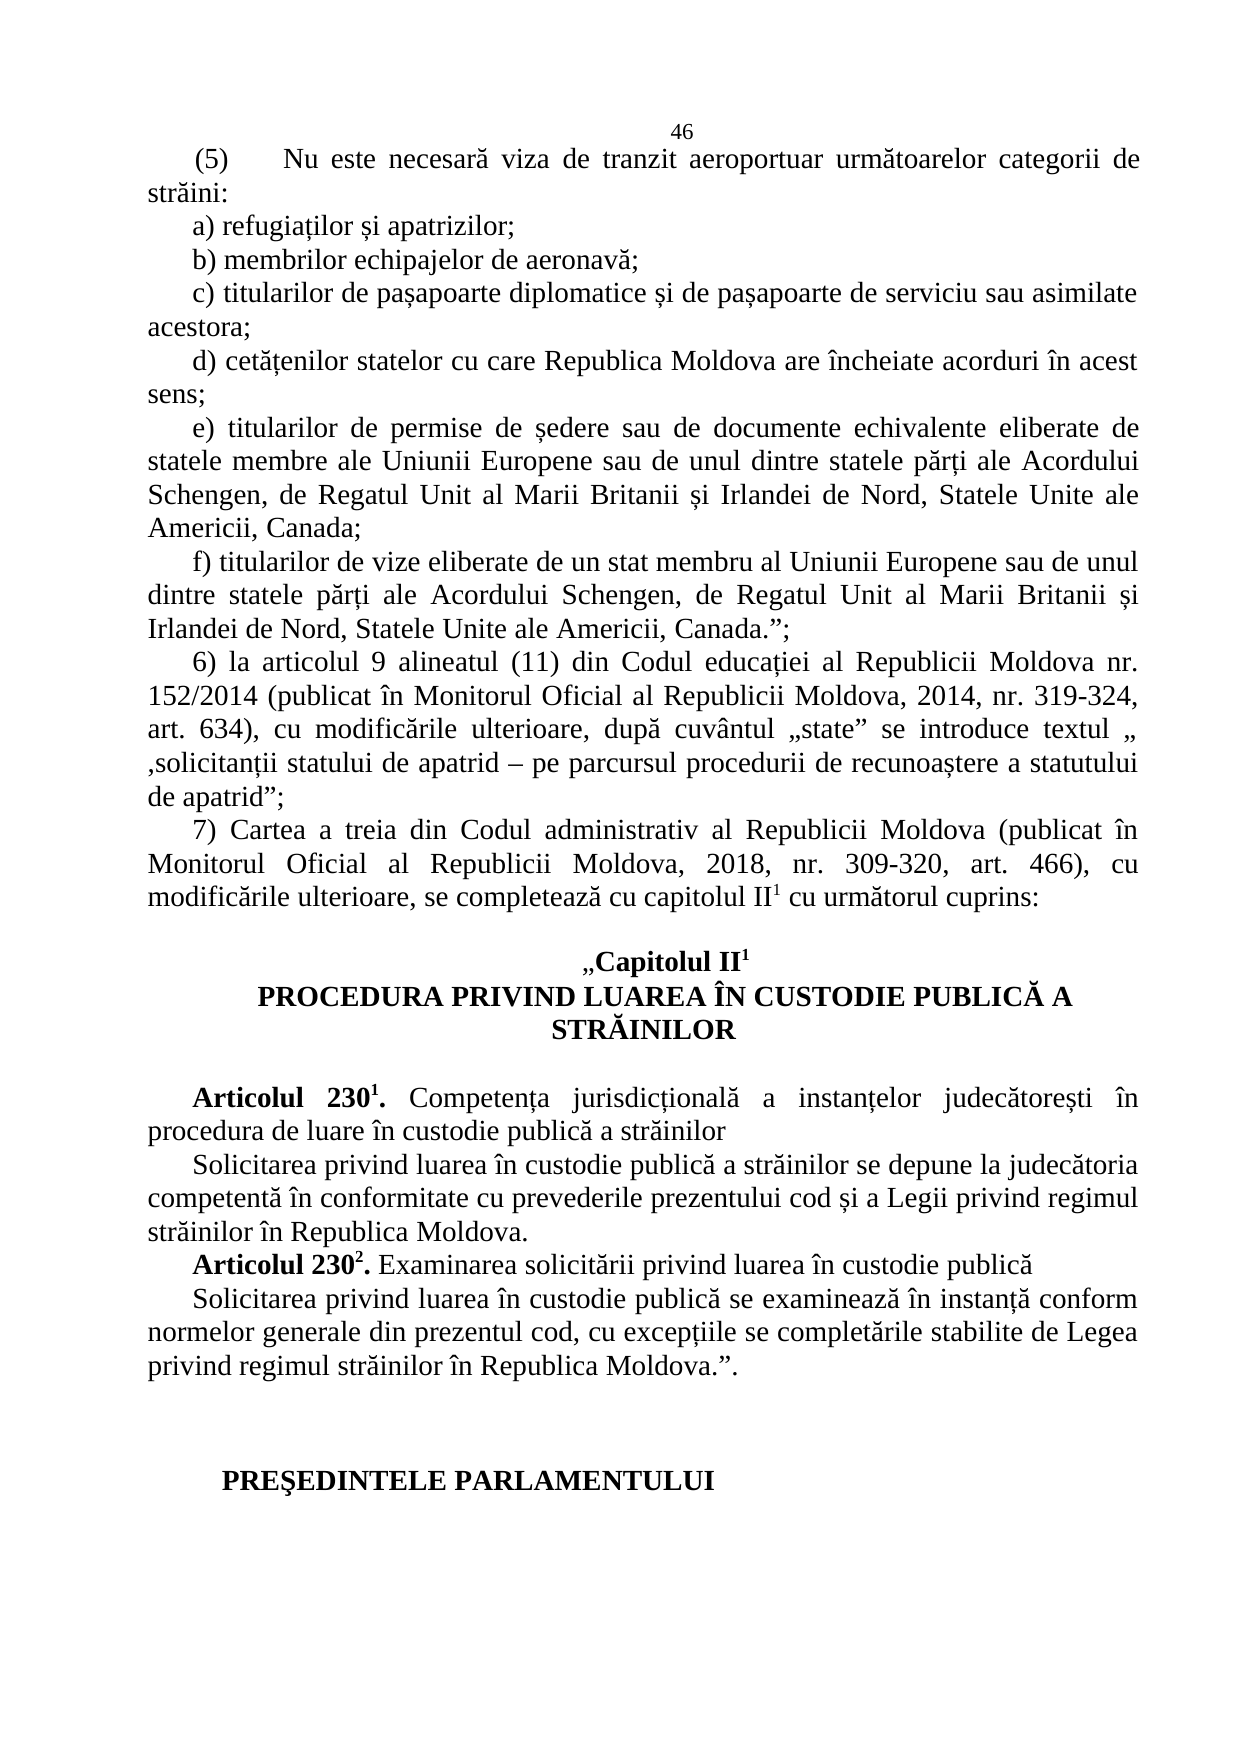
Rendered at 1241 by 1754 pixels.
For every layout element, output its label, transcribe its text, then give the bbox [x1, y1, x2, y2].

text ,solicitanții statului de apatrid – pe parcursul procedurii de recunoaștere a statutului de apatrid”; [147, 745, 1140, 812]
subtitle PREŞEDINTELE PARLAMENTULUI [222, 1463, 1153, 1497]
list cetățenilor statelor cu care Republica Moldova are încheiate acorduri în acest sens; [147, 343, 1138, 410]
text Articolul 2301. Competența jurisdicțională a instanțelor judecătorești în procedura de luare în custodie publică a străinilor [147, 1080, 1138, 1147]
text Solicitarea privind luarea în custodie publică a străinilor se depune la judecătoria competentă în conformitate cu prevederile prezentului cod și a Legii privind regimul străinilor în Republica Moldova. [147, 1147, 1140, 1247]
text PROCEDURA PRIVIND LUAREA ÎN CUSTODIE PUBLICĂ A [177, 979, 1153, 1012]
text Articolul 2302. Examinarea solicitării privind luarea în custodie publică [192, 1247, 1153, 1281]
list Cartea a treia din Codul administrativ al Republicii Moldova (publicat în Monitorul Oficial al Republicii Moldova, 2018, nr. 309-320, art. 466), cu modificările ulterioare, se completează cu capitolul II1 cu următorul cuprins: [147, 812, 1139, 913]
list titularilor de permise de ședere sau de documente echivalente eliberate de statele membre ale Uniunii Europene sau de unul dintre statele părți ale Acordului Schengen, de Regatul Unit al Marii Britanii și Irlandei de Nord, Statele Unite ale Americii, Canada; [147, 410, 1140, 544]
list refugiaților și apatrizilor; [192, 209, 1153, 242]
list titularilor de pașapoarte diplomatice și de pașapoarte de serviciu sau asimilate acestora; [147, 276, 1138, 343]
list membrilor echipajelor de aeronavă; [192, 242, 1153, 276]
subtitle „Capitolul II1 [178, 945, 1153, 979]
subtitle STRĂINILOR [143, 1012, 1144, 1046]
text Solicitarea privind luarea în custodie publică se examinează în instanță conform normelor generale din prezentul cod, cu excepțiile se completările stabilite de Legea privind regimul străinilor în Republica Moldova.”. [147, 1281, 1139, 1381]
list la articolul 9 alineatul (11) din Codul educației al Republicii Moldova nr. 152/2014 (publicat în Monitorul Oficial al Republicii Moldova, 2014, nr. 319-324, art. 634), cu modificările ulterioare, după cuvântul „state” se introduce textul „ [147, 644, 1139, 745]
list titularilor de vize eliberate de un stat membru al Uniunii Europene sau de unul dintre statele părți ale Acordului Schengen, de Regatul Unit al Marii Britanii și Irlandei de Nord, Statele Unite ale Americii, Canada.”; [147, 544, 1140, 644]
list Nu este necesară viza de tranzit aeroportuar următoarelor categorii de străini: [147, 142, 1141, 209]
